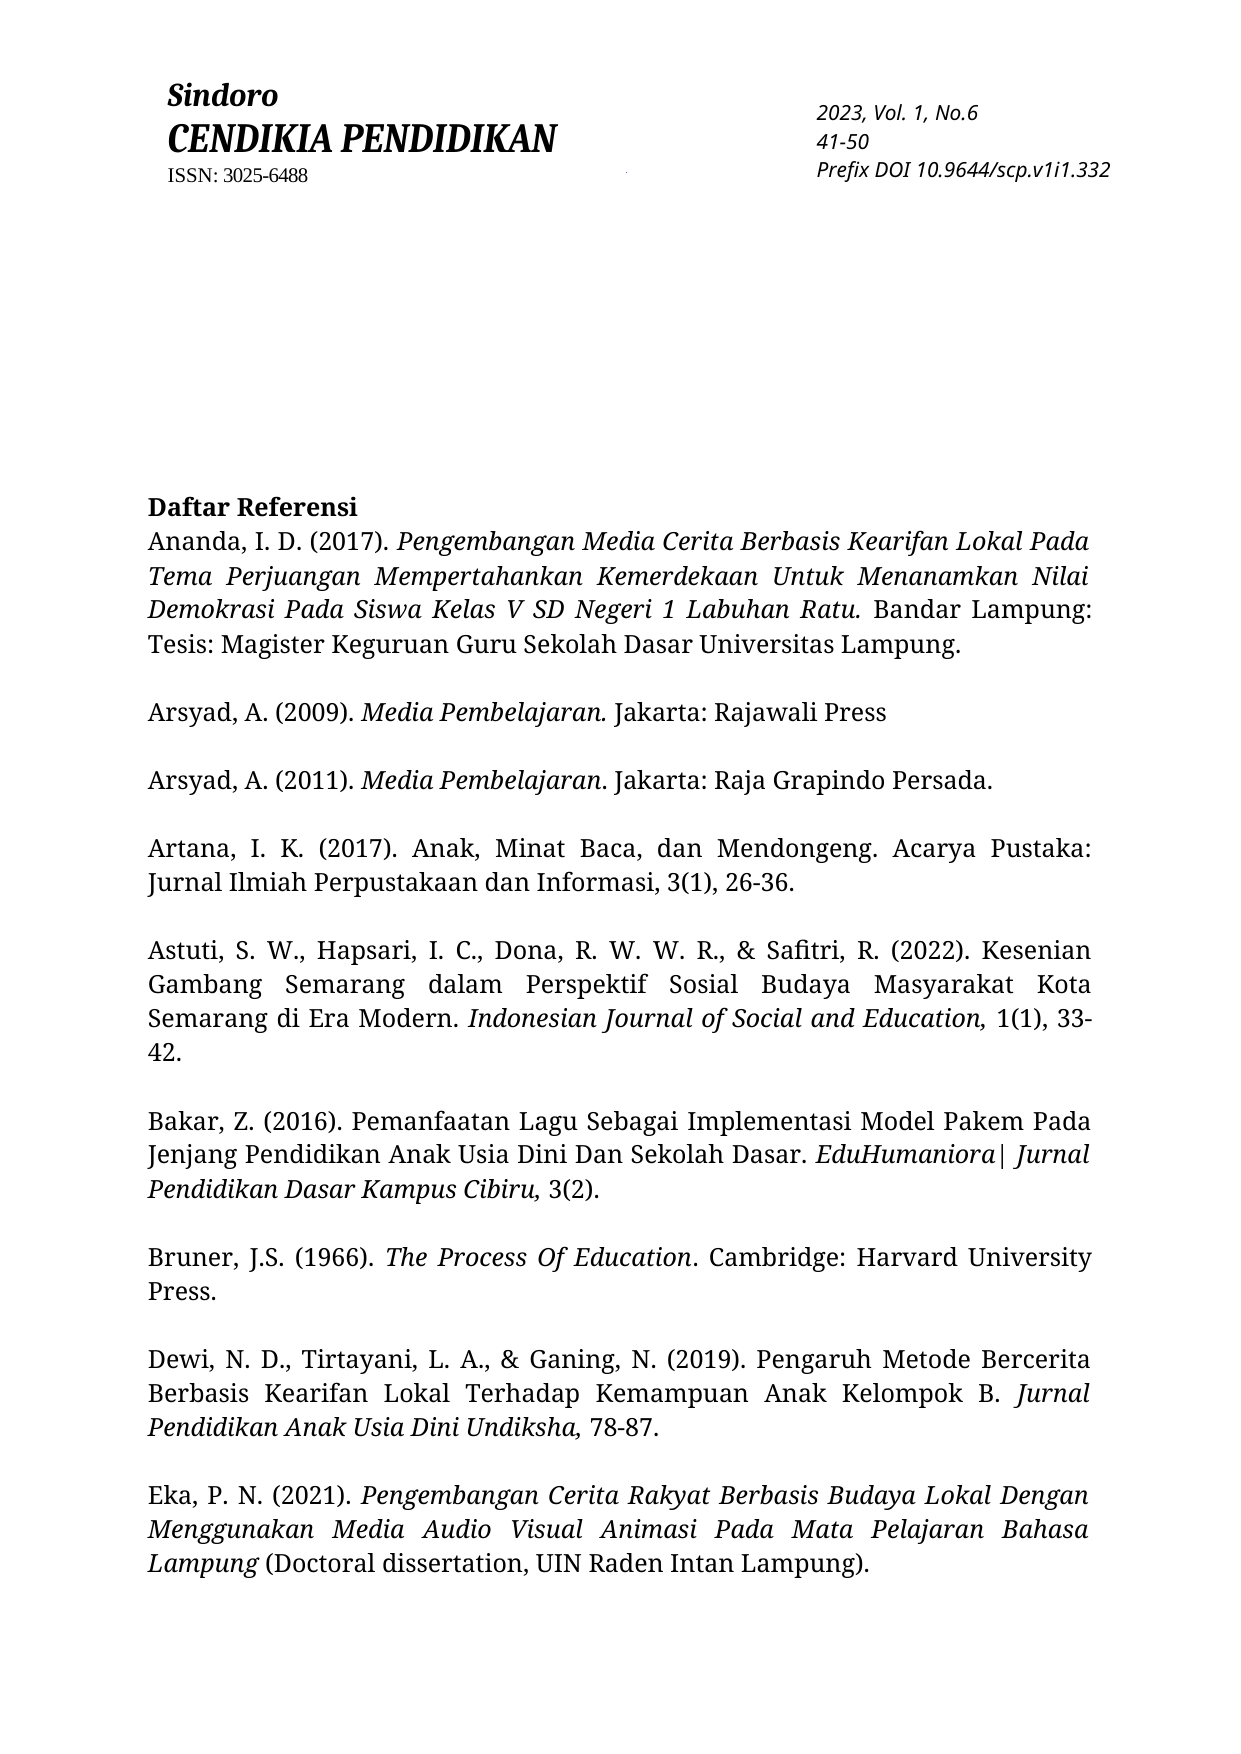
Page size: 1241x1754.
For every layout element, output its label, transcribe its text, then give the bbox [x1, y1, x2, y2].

text Daftar Referensi [148, 490, 1092, 524]
text Ananda, I. D. (2017). Pengembangan Media Cerita Berbasis Kearifan Lokal Pada Tema Perjuangan Mempertahankan Kemerdekaan Untuk Menanamkan Nilai Demokrasi Pada Siswa Kelas V SD Negeri 1 Labuhan Ratu. Bandar Lampung: Tesis: Magister Keguruan Guru Sekolah Dasar Universitas Lampung. [148, 524, 1092, 660]
text Arsyad, A. (2009). Media Pembelajaran. Jakarta: Rajawali Press [148, 694, 1092, 728]
text Arsyad, A. (2011). Media Pembelajaran. Jakarta: Raja Grapindo Persada. [148, 762, 1092, 797]
text Bakar, Z. (2016). Pemanfaatan Lagu Sebagai Implementasi Model Pakem Pada Jenjang Pendidikan Anak Usia Dini Dan Sekolah Dasar. EduHumaniora| Jurnal Pendidikan Dasar Kampus Cibiru, 3(2). [148, 1103, 1092, 1205]
text Dewi, N. D., Tirtayani, L. A., & Ganing, N. (2019). Pengaruh Metode Bercerita Berbasis Kearifan Lokal Terhadap Kemampuan Anak Kelompok B. Jurnal Pendidikan Anak Usia Dini Undiksha, 78-87. [148, 1342, 1092, 1444]
text Artana, I. K. (2017). Anak, Minat Baca, dan Mendongeng. Acarya Pustaka: Jurnal Ilmiah Perpustakaan dan Informasi, 3(1), 26-36. [148, 831, 1092, 899]
text Eka, P. N. (2021). Pengembangan Cerita Rakyat Berbasis Budaya Lokal Dengan Menggunakan Media Audio Visual Animasi Pada Mata Pelajaran Bahasa Lampung (Doctoral dissertation, UIN Raden Intan Lampung). [148, 1478, 1092, 1580]
text Bruner, J.S. (1966). The Process Of Education. Cambridge: Harvard University Press. [148, 1239, 1092, 1307]
text Astuti, S. W., Hapsari, I. C., Dona, R. W. W. R., & Safitri, R. (2022). Kesenian Gambang Semarang dalam Perspektif Sosial Budaya Masyarakat Kota Semarang di Era Modern. Indonesian Journal of Social and Education, 1(1), 33-42. [148, 933, 1092, 1069]
